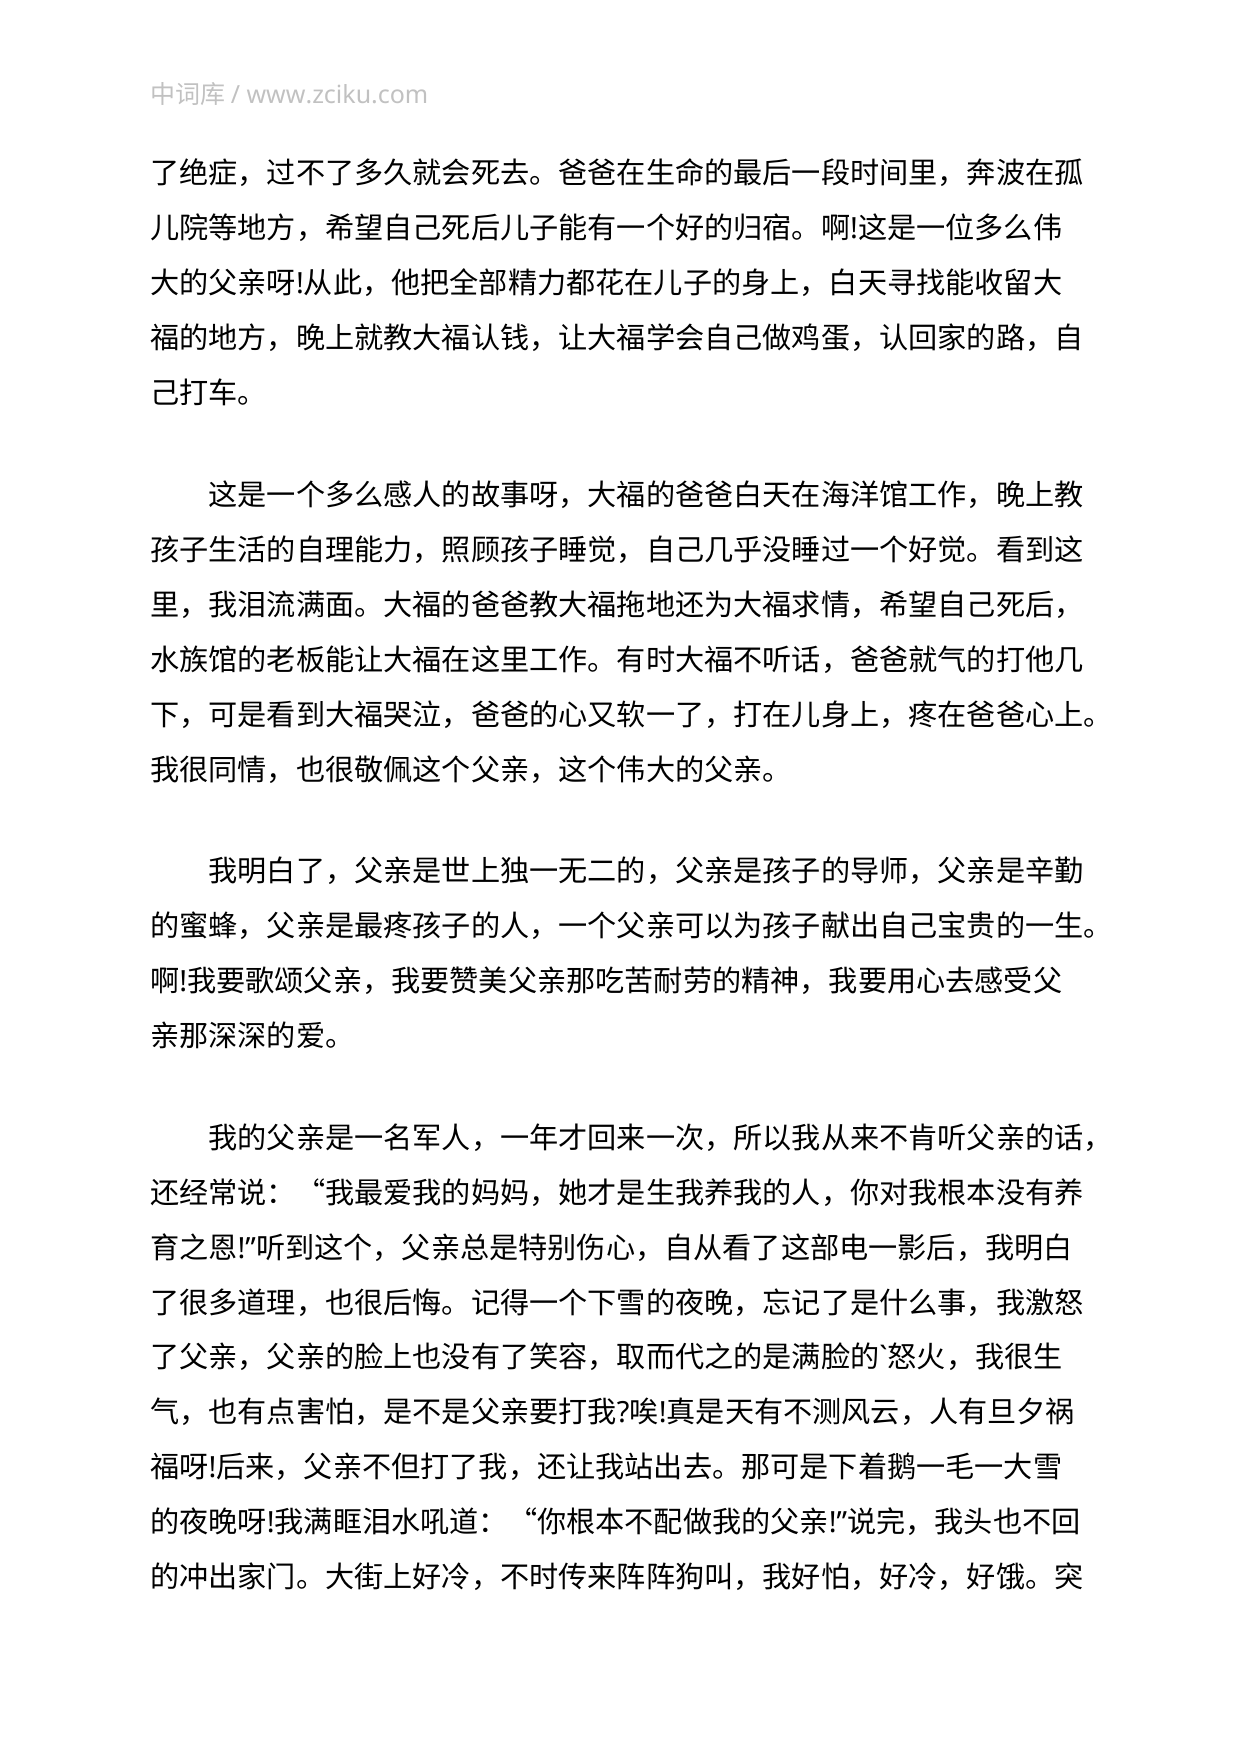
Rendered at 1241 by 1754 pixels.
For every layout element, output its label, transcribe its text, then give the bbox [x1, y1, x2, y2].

text 我明白了，父亲是世上独一无二的，父亲是孩子的导师，父亲是辛勤的蜜蜂，父亲是最疼孩子的人，一个父亲可以为孩子献出自己宝贵的一生。啊!我要歌颂父亲，我要赞美父亲那吃苦耐劳的精神，我要用心去感受父亲那深深的爱。 [150, 848, 1090, 1055]
text 这是一个多么感人的故事呀，大福的爸爸白天在海洋馆工作，晚上教孩子生活的自理能力，照顾孩子睡觉，自己几乎没睡过一个好觉。看到这里，我泪流满面。大福的爸爸教大福拖地还为大福求情，希望自己死后，水族馆的老板能让大福在这里工作。有时大福不听话，爸爸就气的打他几下，可是看到大福哭泣，爸爸的心又软一了，打在儿身上，疼在爸爸心上。我很同情，也很敬佩这个父亲，这个伟大的父亲。 [150, 472, 1090, 788]
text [150, 1114, 1090, 1596]
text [150, 150, 1090, 412]
